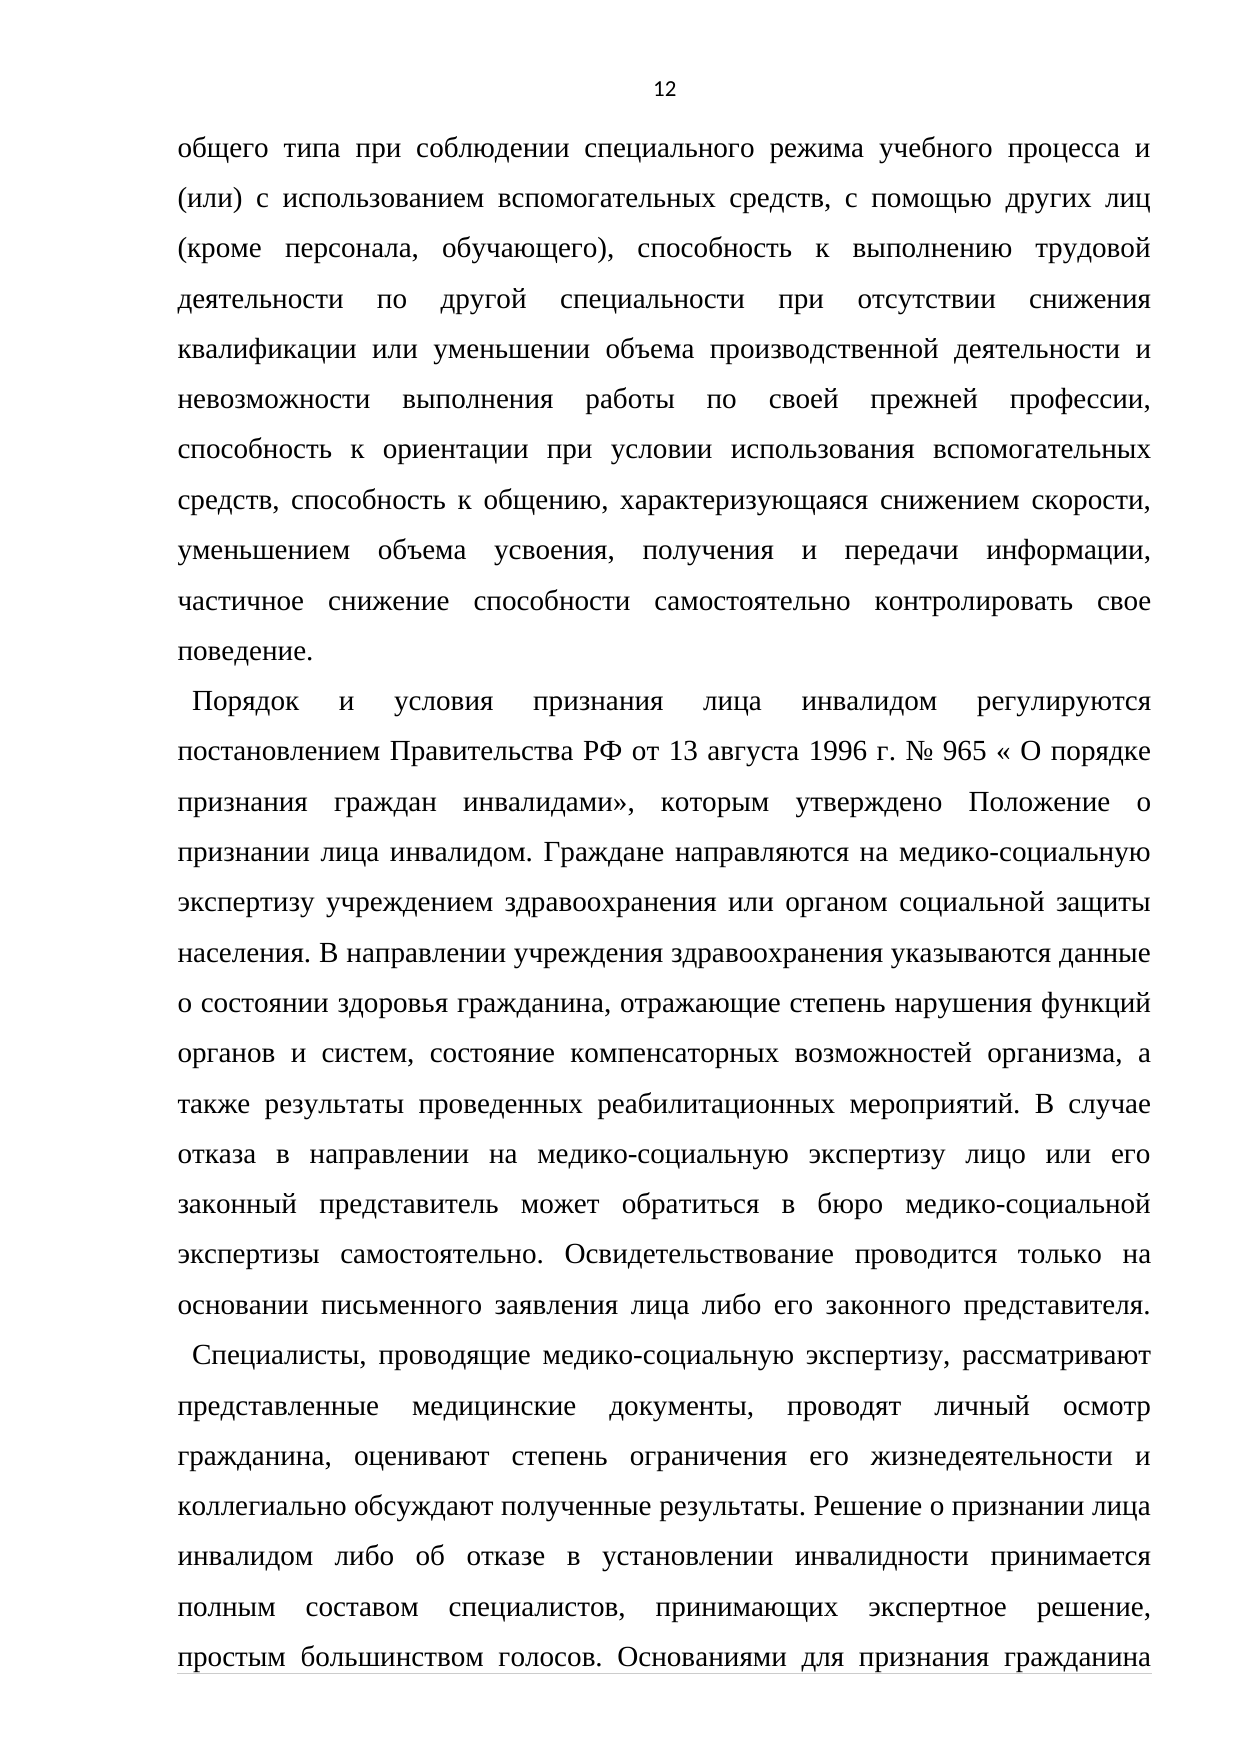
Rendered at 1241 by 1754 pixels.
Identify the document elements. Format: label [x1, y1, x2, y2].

subtitle [177, 130, 1152, 1673]
